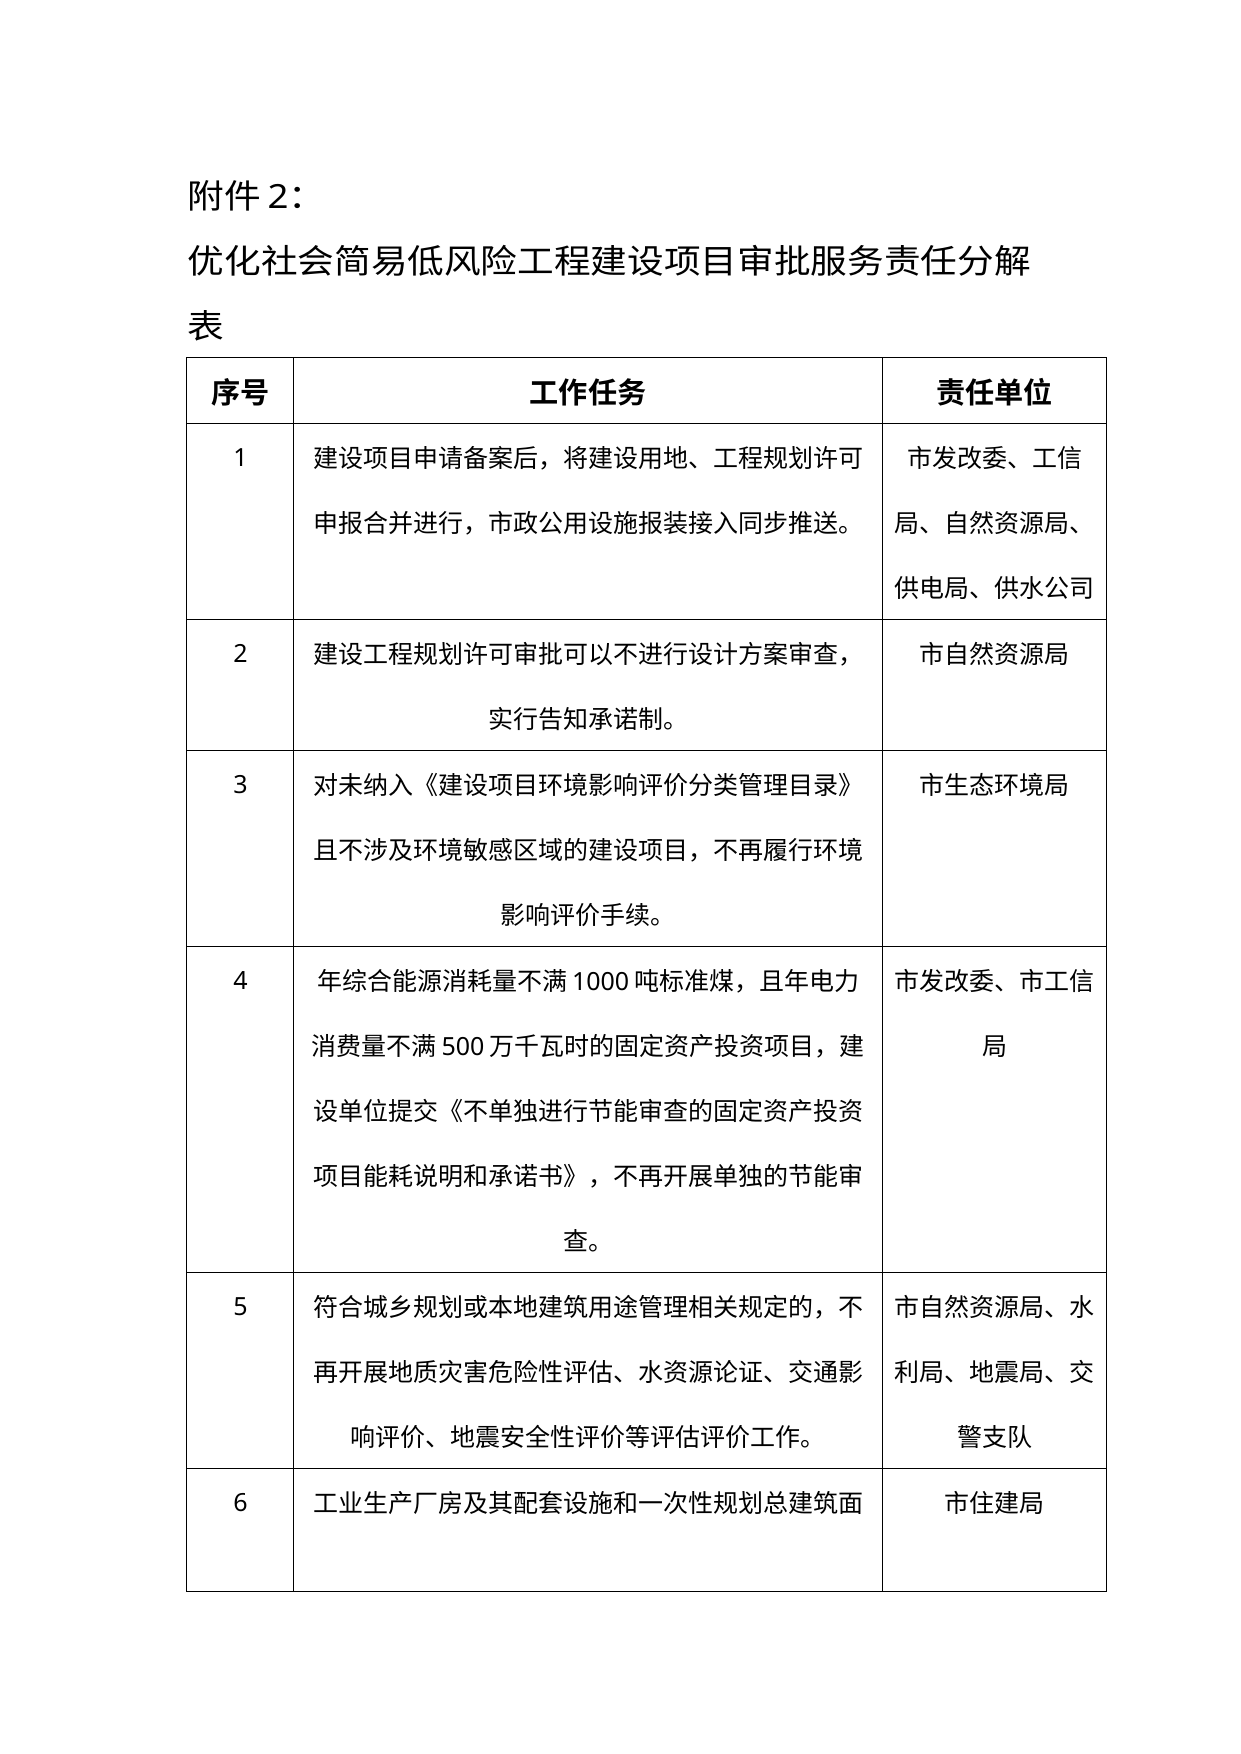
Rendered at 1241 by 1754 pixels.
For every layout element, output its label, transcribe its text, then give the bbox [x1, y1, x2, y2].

table_cell 对未纳入《建设项目环境影响评价分类管理目录》且不涉及环境敏感区域的建设项目，不再履行环境影响评价手续。 [294, 751, 882, 946]
table_cell 市发改委、工信局、自然资源局、供电局、供水公司 [883, 424, 1106, 619]
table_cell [294, 1469, 882, 1591]
table_cell 市生态环境局 [883, 751, 1106, 946]
table_cell 1 [187, 424, 293, 619]
table_cell 市自然资源局、水利局、地震局、交警支队 [883, 1273, 1106, 1468]
table_cell 市发改委、市工信局 [883, 947, 1106, 1272]
table_cell 6 [187, 1469, 293, 1591]
table_cell 市住建局 [883, 1469, 1106, 1591]
table_header 工作任务 [294, 358, 882, 423]
table_cell 年综合能源消耗量不满1000吨标准煤，且年电力消费量不满500万千瓦时的固定资产投资项目，建设单位提交《不单独进行节能审查的固定资产投资项目能耗说明和承诺书》，不再开展单独的节能审查。 [294, 947, 882, 1272]
text 优化社会简易低风险工程建设项目审批服务责任分解表 [187, 227, 1053, 357]
table_header 责任单位 [883, 358, 1106, 423]
table_cell 3 [187, 751, 293, 946]
table_cell 建设工程规划许可审批可以不进行设计方案审查，实行告知承诺制。 [294, 620, 882, 750]
text 附件2： [187, 162, 1053, 227]
table_header 序号 [187, 358, 293, 423]
table_cell 符合城乡规划或本地建筑用途管理相关规定的，不再开展地质灾害危险性评估、水资源论证、交通影响评价、地震安全性评价等评估评价工作。 [294, 1273, 882, 1468]
table_cell 4 [187, 947, 293, 1272]
table_cell 2 [187, 620, 293, 750]
table_cell 建设项目申请备案后，将建设用地、工程规划许可申报合并进行，市政公用设施报装接入同步推送。 [294, 424, 882, 619]
table_cell 市自然资源局 [883, 620, 1106, 750]
table_cell 5 [187, 1273, 293, 1468]
